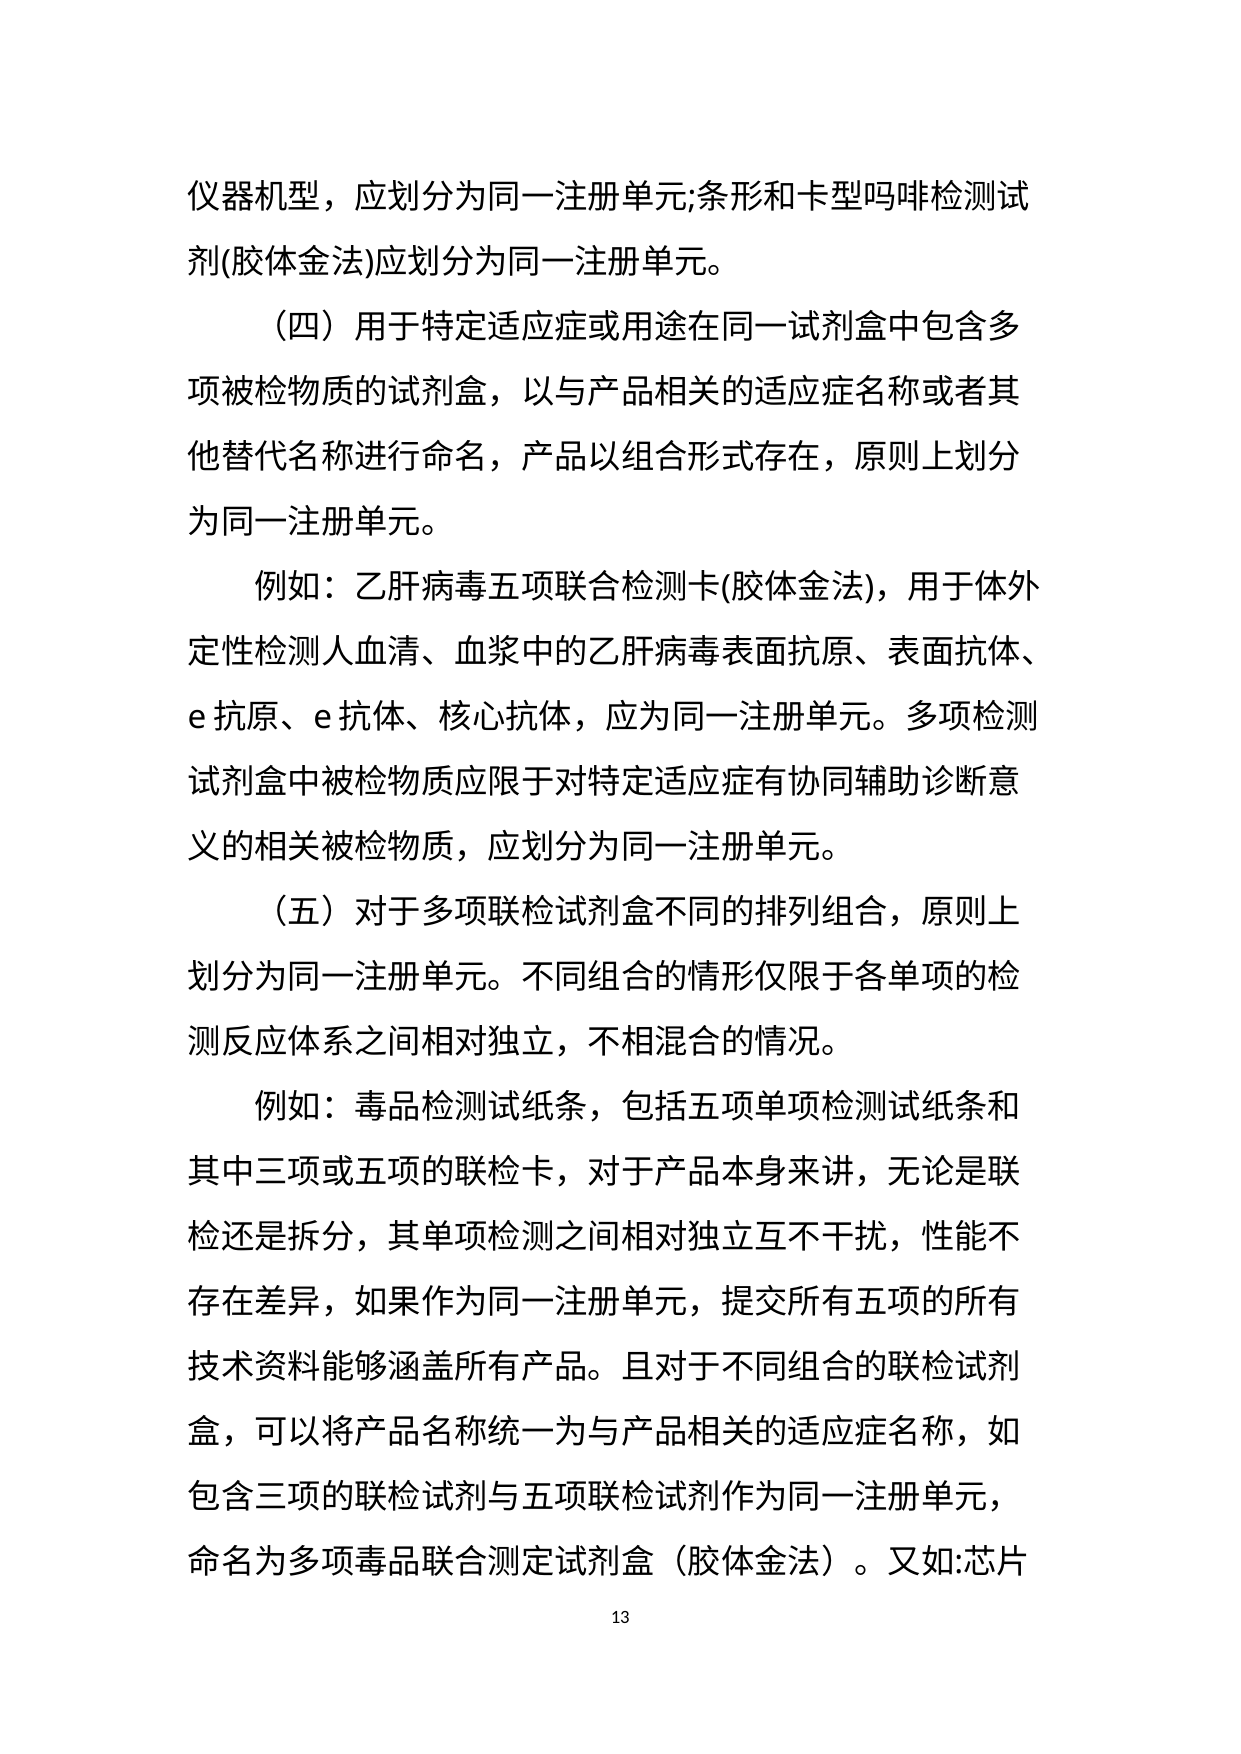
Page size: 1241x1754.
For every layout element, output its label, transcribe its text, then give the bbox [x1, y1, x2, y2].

text （四）用于特定适应症或用途在同一试剂盒中包含多项被检物质的试剂盒，以与产品相关的适应症名称或者其他替代名称进行命名，产品以组合形式存在，原则上划分为同一注册单元。 [187, 292, 1053, 552]
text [187, 1072, 1053, 1592]
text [187, 162, 1053, 292]
text 例如：乙肝病毒五项联合检测卡(胶体金法)，用于体外定性检测人血清、血浆中的乙肝病毒表面抗原、表面抗体、e抗原、e抗体、核心抗体，应为同一注册单元。多项检测试剂盒中被检物质应限于对特定适应症有协同辅助诊断意义的相关被检物质，应划分为同一注册单元。 [187, 552, 1053, 877]
text （五）对于多项联检试剂盒不同的排列组合，原则上划分为同一注册单元。不同组合的情形仅限于各单项的检测反应体系之间相对独立，不相混合的情况。 [187, 877, 1053, 1072]
